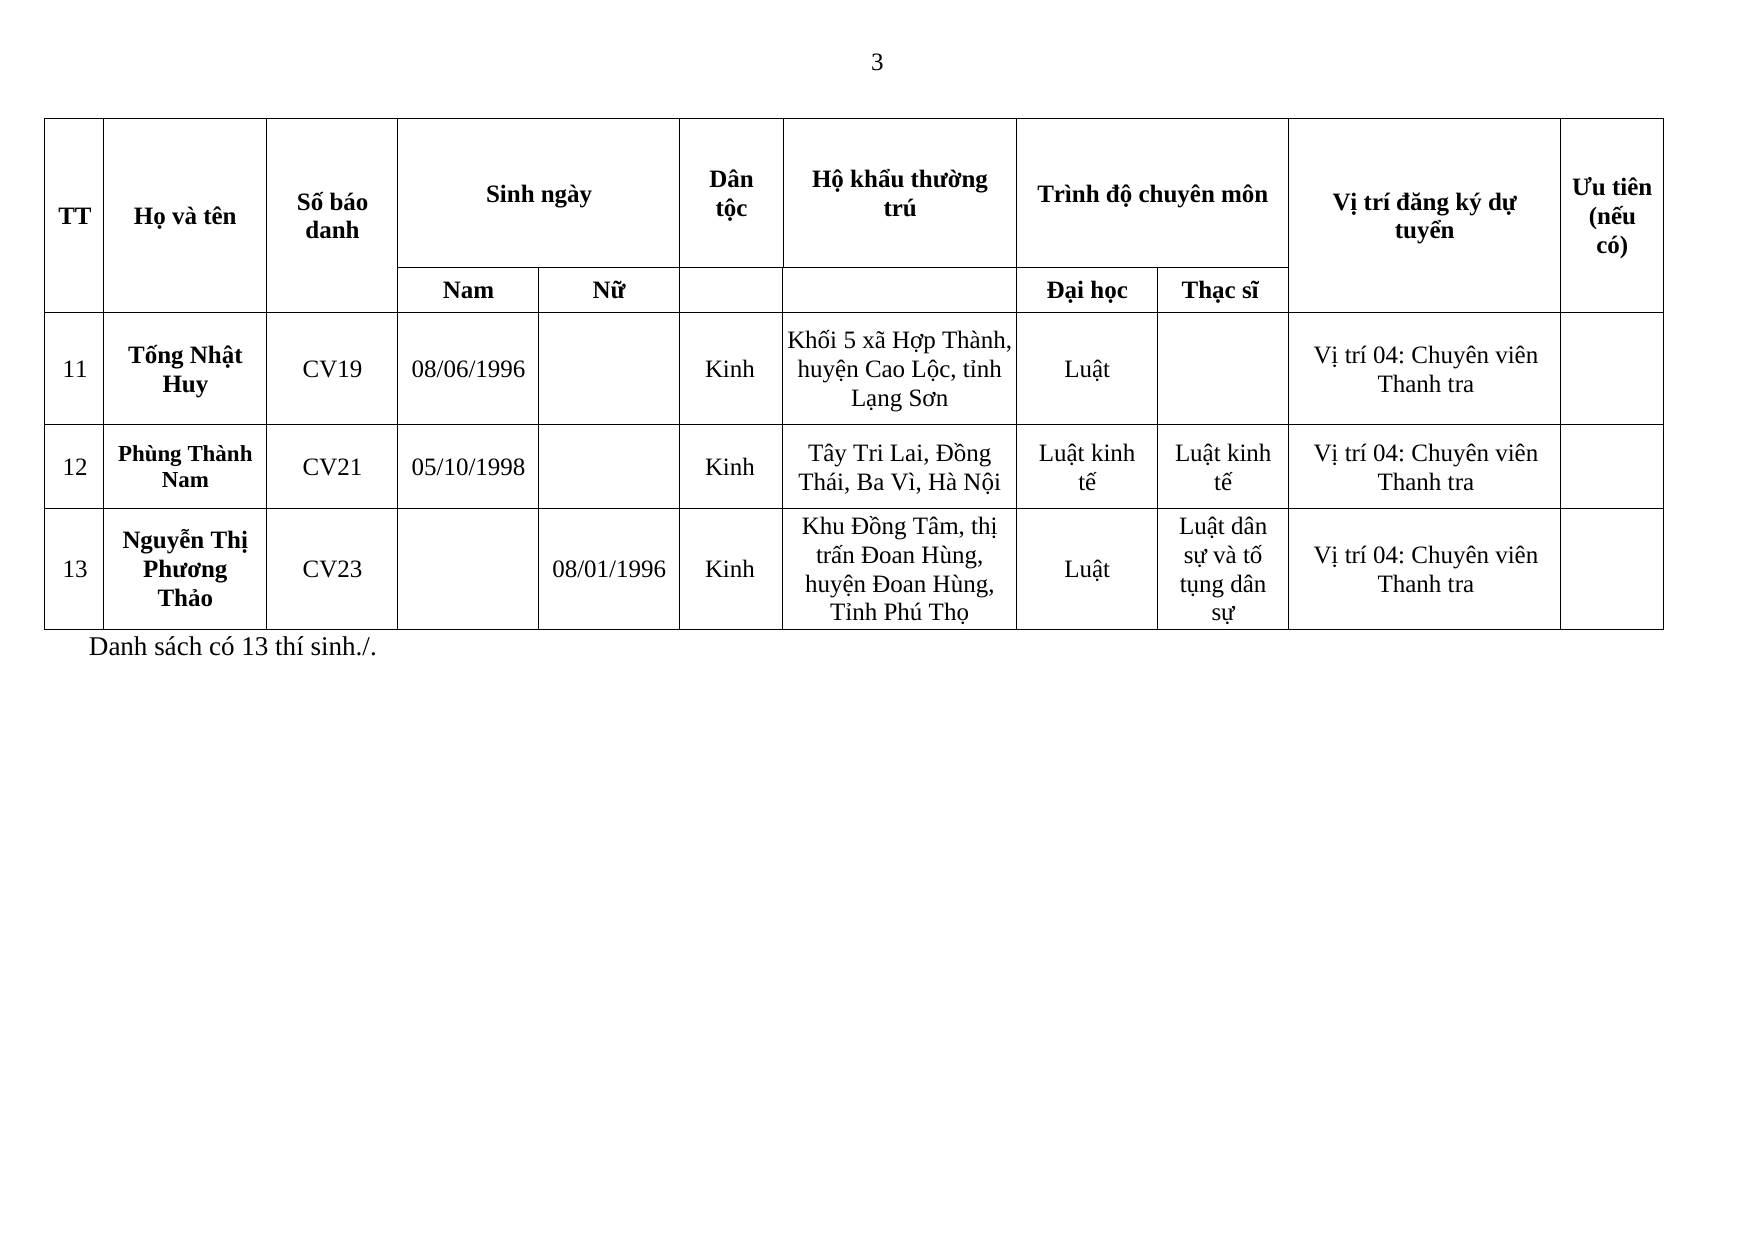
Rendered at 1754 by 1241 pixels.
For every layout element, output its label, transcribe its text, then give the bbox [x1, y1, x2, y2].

table_cell Kinh [680, 425, 782, 508]
table_cell Đại học [1017, 268, 1157, 312]
table_header Số báo danh [267, 119, 397, 312]
table_cell 08/01/1996 [539, 509, 679, 628]
table_cell [398, 509, 538, 628]
table_cell Nam [398, 268, 538, 312]
table_cell CV21 [267, 425, 397, 508]
table_header Vị trí đăng ký dự tuyển [1289, 119, 1560, 312]
table_cell Khu Đồng Tâm, thị trấn Đoan Hùng, huyện Đoan Hùng, Tỉnh Phú Thọ [783, 509, 1016, 628]
table_cell [1561, 313, 1663, 424]
table_cell Luật dân sự và tố tụng dân sự [1158, 509, 1288, 628]
table_cell 05/10/1998 [398, 425, 538, 508]
table_cell Kinh [680, 509, 782, 628]
table_header TT [45, 119, 103, 312]
table_header Trình độ chuyên môn [1017, 119, 1288, 267]
table_cell Vị trí 04: Chuyên viên Thanh tra [1289, 509, 1560, 628]
text Danh sách có 13 thí sinh./. [89, 629, 1665, 661]
table_cell 12 [45, 425, 103, 508]
table_cell [1561, 425, 1663, 508]
table_cell Luật [1017, 313, 1157, 424]
table_cell CV19 [267, 313, 397, 424]
table_cell Luật kinh tế [1158, 425, 1288, 508]
table_header Dân tộc [680, 119, 783, 267]
table_header Họ và tên [104, 119, 266, 312]
table_header Ưu tiên (nếu có) [1561, 119, 1663, 312]
table_cell [539, 425, 679, 508]
table_cell Kinh [680, 313, 782, 424]
table_cell Vị trí 04: Chuyên viên Thanh tra [1289, 313, 1560, 424]
table_cell Luật [1017, 509, 1157, 628]
table_cell 11 [45, 313, 103, 424]
table_cell Vị trí 04: Chuyên viên Thanh tra [1289, 425, 1560, 508]
table_cell [680, 268, 782, 312]
table_cell 08/06/1996 [398, 313, 538, 424]
table_cell [783, 268, 1016, 312]
table_cell Nữ [539, 268, 679, 312]
table_header Hộ khẩu thường trú [784, 119, 1016, 267]
table_cell Tây Tri Lai, Đồng Thái, Ba Vì, Hà Nội [783, 425, 1016, 508]
table_cell Thạc sĩ [1158, 268, 1288, 312]
table_cell Luật kinh tế [1017, 425, 1157, 508]
table_cell Khối 5 xã Hợp Thành, huyện Cao Lộc, tỉnh Lạng Sơn [783, 313, 1016, 424]
table_cell CV23 [267, 509, 397, 628]
table_header Sinh ngày [398, 119, 679, 267]
table_cell [539, 313, 679, 424]
table_cell Nguyễn Thị Phương Thảo [104, 509, 266, 628]
table_cell Phùng Thành Nam [104, 425, 266, 508]
table_cell Tống Nhật Huy [104, 313, 266, 424]
table_cell [1561, 509, 1663, 628]
table_cell [1158, 313, 1288, 424]
table_cell 13 [45, 509, 103, 628]
